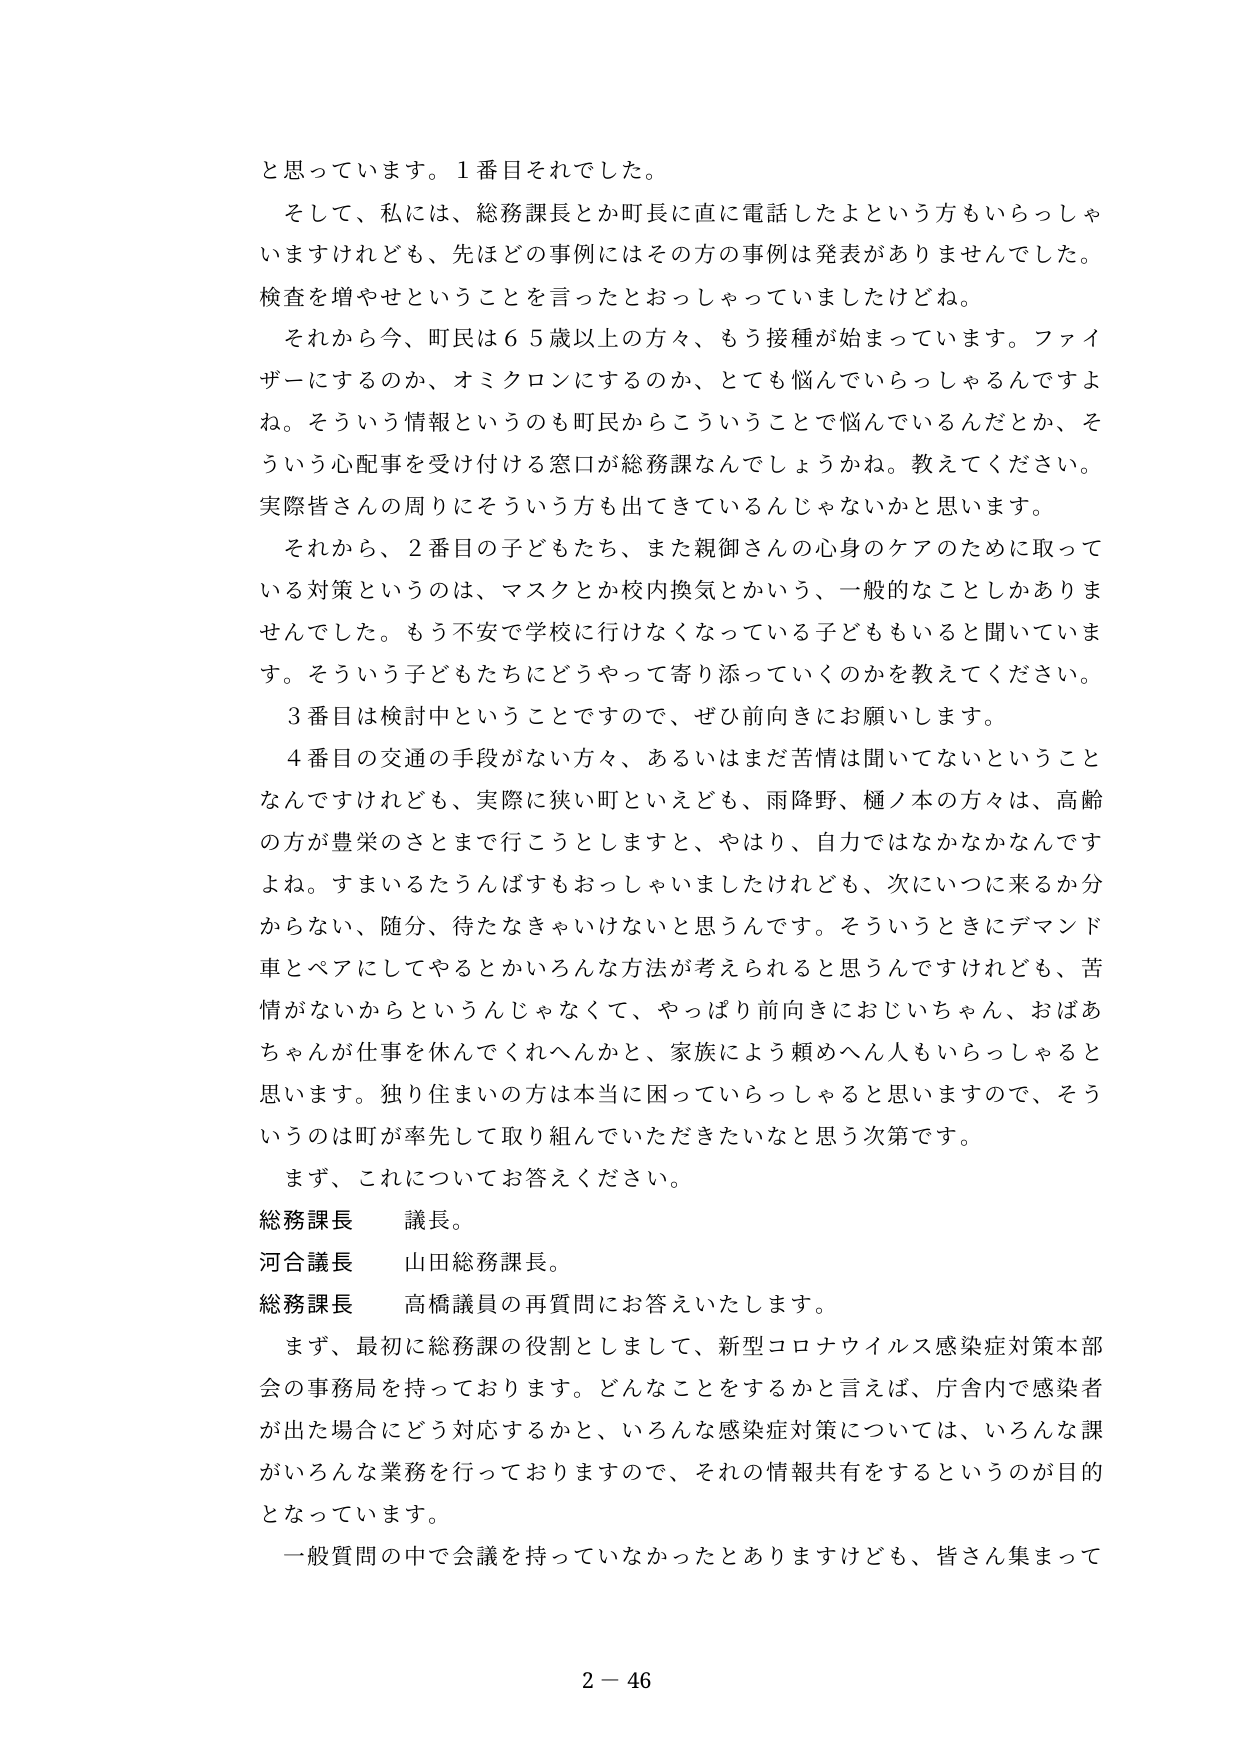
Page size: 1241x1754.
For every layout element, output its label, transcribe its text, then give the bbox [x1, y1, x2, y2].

text まず、最初に総務課の役割としまして、新型コロナウイルス感染症対策本部会の事務局を持っております。どんなことをするかと言えば、庁舎内で感染者が出た場合にどう対応するかと、いろんな感染症対策については、いろんな課がいろんな業務を行っておりますので、それの情報共有をするというのが目的となっています。 [259, 1324, 1105, 1534]
text 総務課長 議長。 [138, 1198, 1105, 1240]
text そして、私には、総務課長とか町長に直に電話したよという方もいらっしゃいますけれども、先ほどの事例にはその方の事例は発表がありませんでした。検査を増やせということを言ったとおっしゃっていましたけどね。 [259, 191, 1105, 316]
text それから今、町民は６５歳以上の方々、もう接種が始まっています。ファイザーにするのか、オミクロンにするのか、とても悩んでいらっしゃるんですよね。そういう情報というのも町民からこういうことで悩んでいるんだとか、そういう心配事を受け付ける窓口が総務課なんでしょうかね。教えてください。実際皆さんの周りにそういう方も出てきているんじゃないかと思います。 [259, 316, 1105, 526]
text ３番目は検討中ということですので、ぜひ前向きにお願いします。 [259, 694, 1105, 736]
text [259, 148, 1105, 191]
text 河合議長 山田総務課長。 [138, 1240, 1105, 1282]
text 総務課長 高橋議員の再質問にお答えいたします。 [138, 1282, 1105, 1324]
text ４番目の交通の手段がない方々、あるいはまだ苦情は聞いてないということなんですけれども、実際に狭い町といえども、雨降野、樋ノ本の方々は、高齢の方が豊栄のさとまで行こうとしますと、やはり、自力ではなかなかなんですよね。すまいるたうんばすもおっしゃいましたけれども、次にいつに来るか分からない、随分、待たなきゃいけないと思うんです。そういうときにデマンド車とペアにしてやるとかいろんな方法が考えられると思うんですけれども、苦情がないからというんじゃなくて、やっぱり前向きにおじいちゃん、おばあちゃんが仕事を休んでくれへんかと、家族によう頼めへん人もいらっしゃると思います。独り住まいの方は本当に困っていらっしゃると思いますので、そういうのは町が率先して取り組んでいただきたいなと思う次第です。 [259, 736, 1105, 1156]
text それから、２番目の子どもたち、また親御さんの心身のケアのために取っている対策というのは、マスクとか校内換気とかいう、一般的なことしかありませんでした。もう不安で学校に行けなくなっている子どももいると聞いています。そういう子どもたちにどうやって寄り添っていくのかを教えてください。 [259, 526, 1105, 694]
text まず、これについてお答えください。 [259, 1156, 1105, 1198]
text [259, 1534, 1105, 1576]
